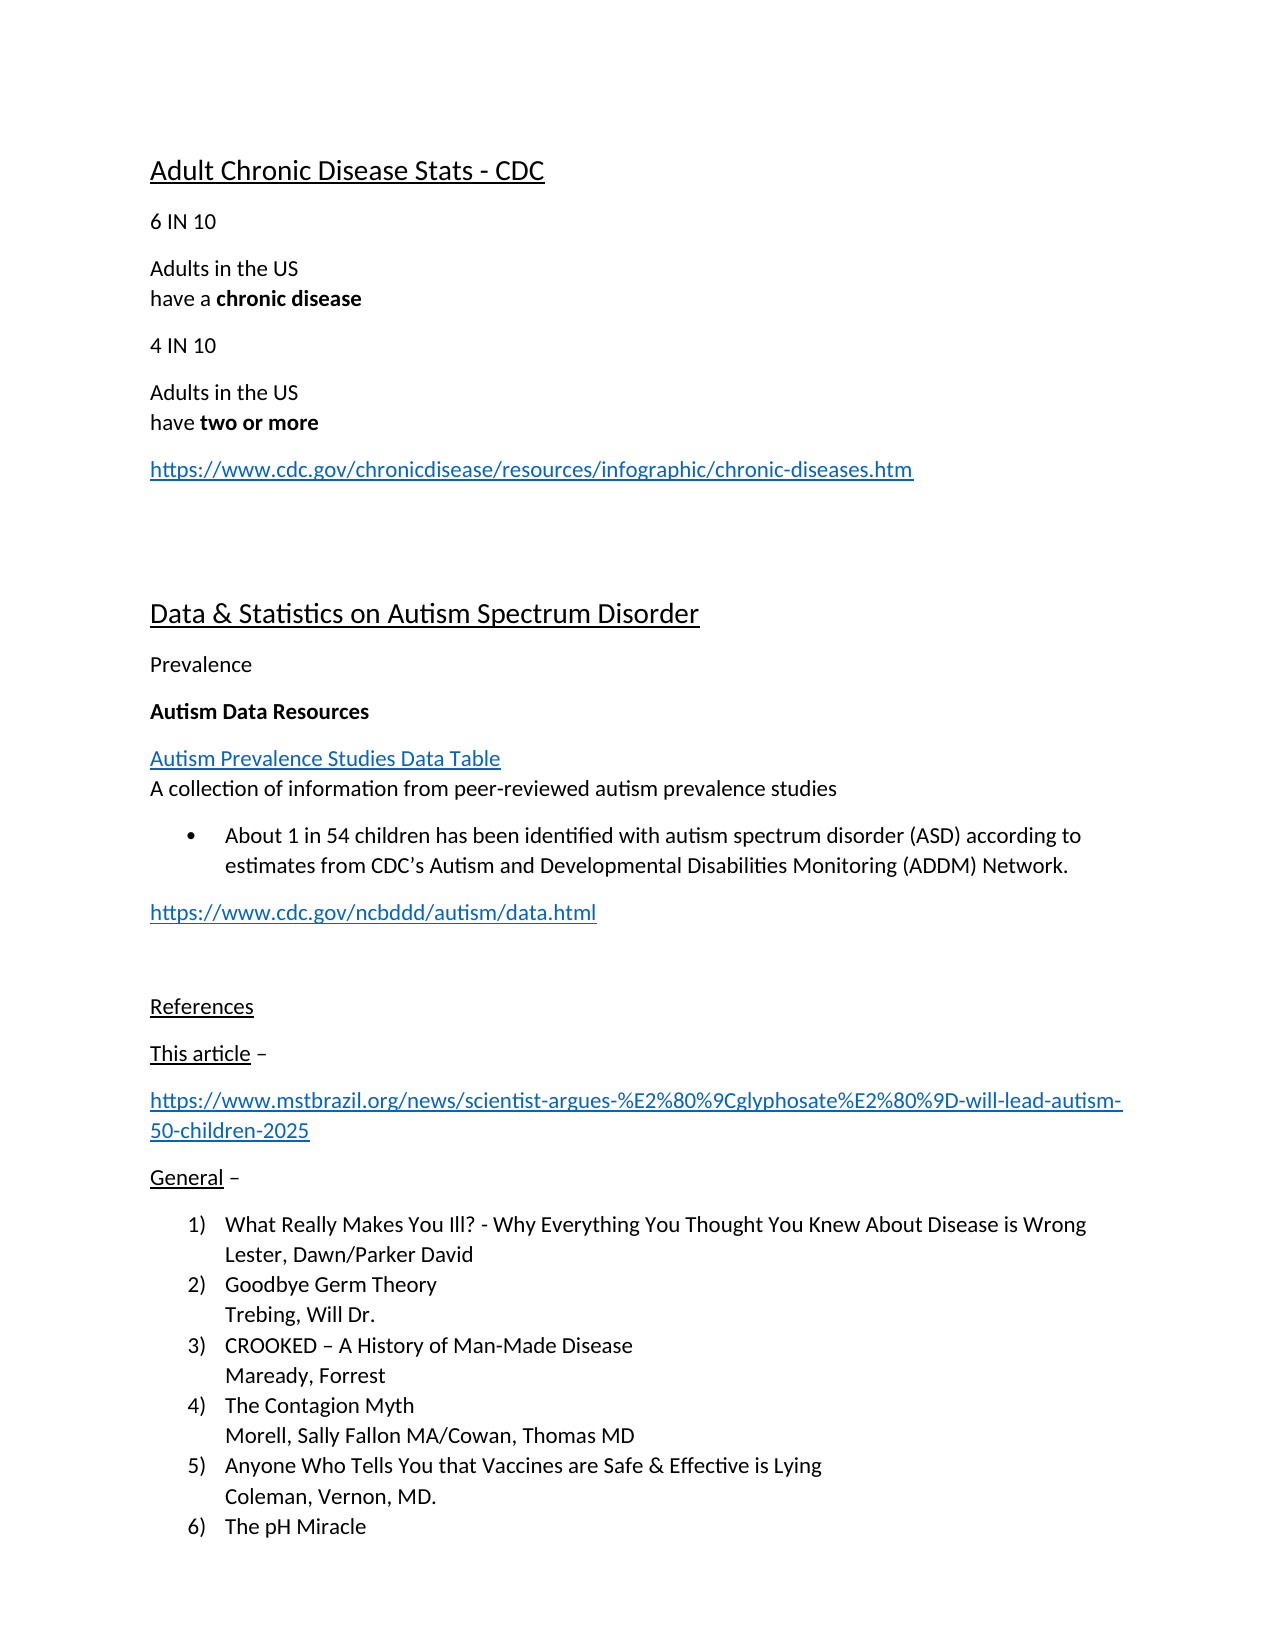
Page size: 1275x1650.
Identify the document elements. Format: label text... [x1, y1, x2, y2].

list The pH Miracle [187, 1512, 1125, 1540]
text https://www.cdc.gov/chronicdisease/resources/infographic/chronic-diseases.htm [150, 455, 1125, 483]
list Goodbye Germ Theory [187, 1270, 1125, 1298]
list Coleman, Vernon, MD. [225, 1482, 1125, 1510]
text References [150, 992, 1125, 1020]
text Autism Data Resources [150, 697, 1125, 726]
list CROOKED – A History of Man-Made Disease [187, 1331, 1125, 1359]
list Anyone Who Tells You that Vaccines are Safe & Effective is Lying [187, 1452, 1125, 1480]
text Adult Chronic Disease Stats - CDC [150, 152, 1125, 187]
text Autism Prevalence Studies Data Table A collection of information from peer-reviewed autism prevalence studies [150, 744, 1125, 803]
list Maready, Forrest [225, 1361, 1125, 1389]
text This article – [150, 1039, 1125, 1067]
text General – [150, 1163, 1125, 1191]
list About 1 in 54 children has been identified with autism spectrum disorder (ASD) according to estimates from CDC’s Autism and Developmental Disabilities Monitoring (ADDM) Network. [187, 821, 1125, 880]
text Data & Statistics on Autism Spectrum Disorder [150, 596, 1125, 631]
text 4 IN 10 [150, 331, 1125, 359]
text Adults in the US have a chronic disease [150, 254, 1125, 312]
list Trebing, Will Dr. [225, 1301, 1125, 1329]
text Prevalence [150, 651, 1125, 679]
list What Really Makes You Ill? - Why Everything You Thought You Knew About Disease is Wrong [187, 1210, 1125, 1238]
list Lester, Dawn/Parker David [225, 1240, 1125, 1268]
text Adults in the US have two or more [150, 378, 1125, 436]
text https://www.mstbrazil.org/news/scientist-argues-%E2%80%9Cglyphosate%E2%80%9D-will-lead-autism-50-children-2025 [150, 1086, 1125, 1144]
list The Contagion Myth [187, 1391, 1125, 1419]
text 6 IN 10 [150, 207, 1125, 235]
list Morell, Sally Fallon MA/Cowan, Thomas MD [225, 1421, 1125, 1449]
text https://www.cdc.gov/ncbddd/autism/data.html [150, 898, 1125, 927]
